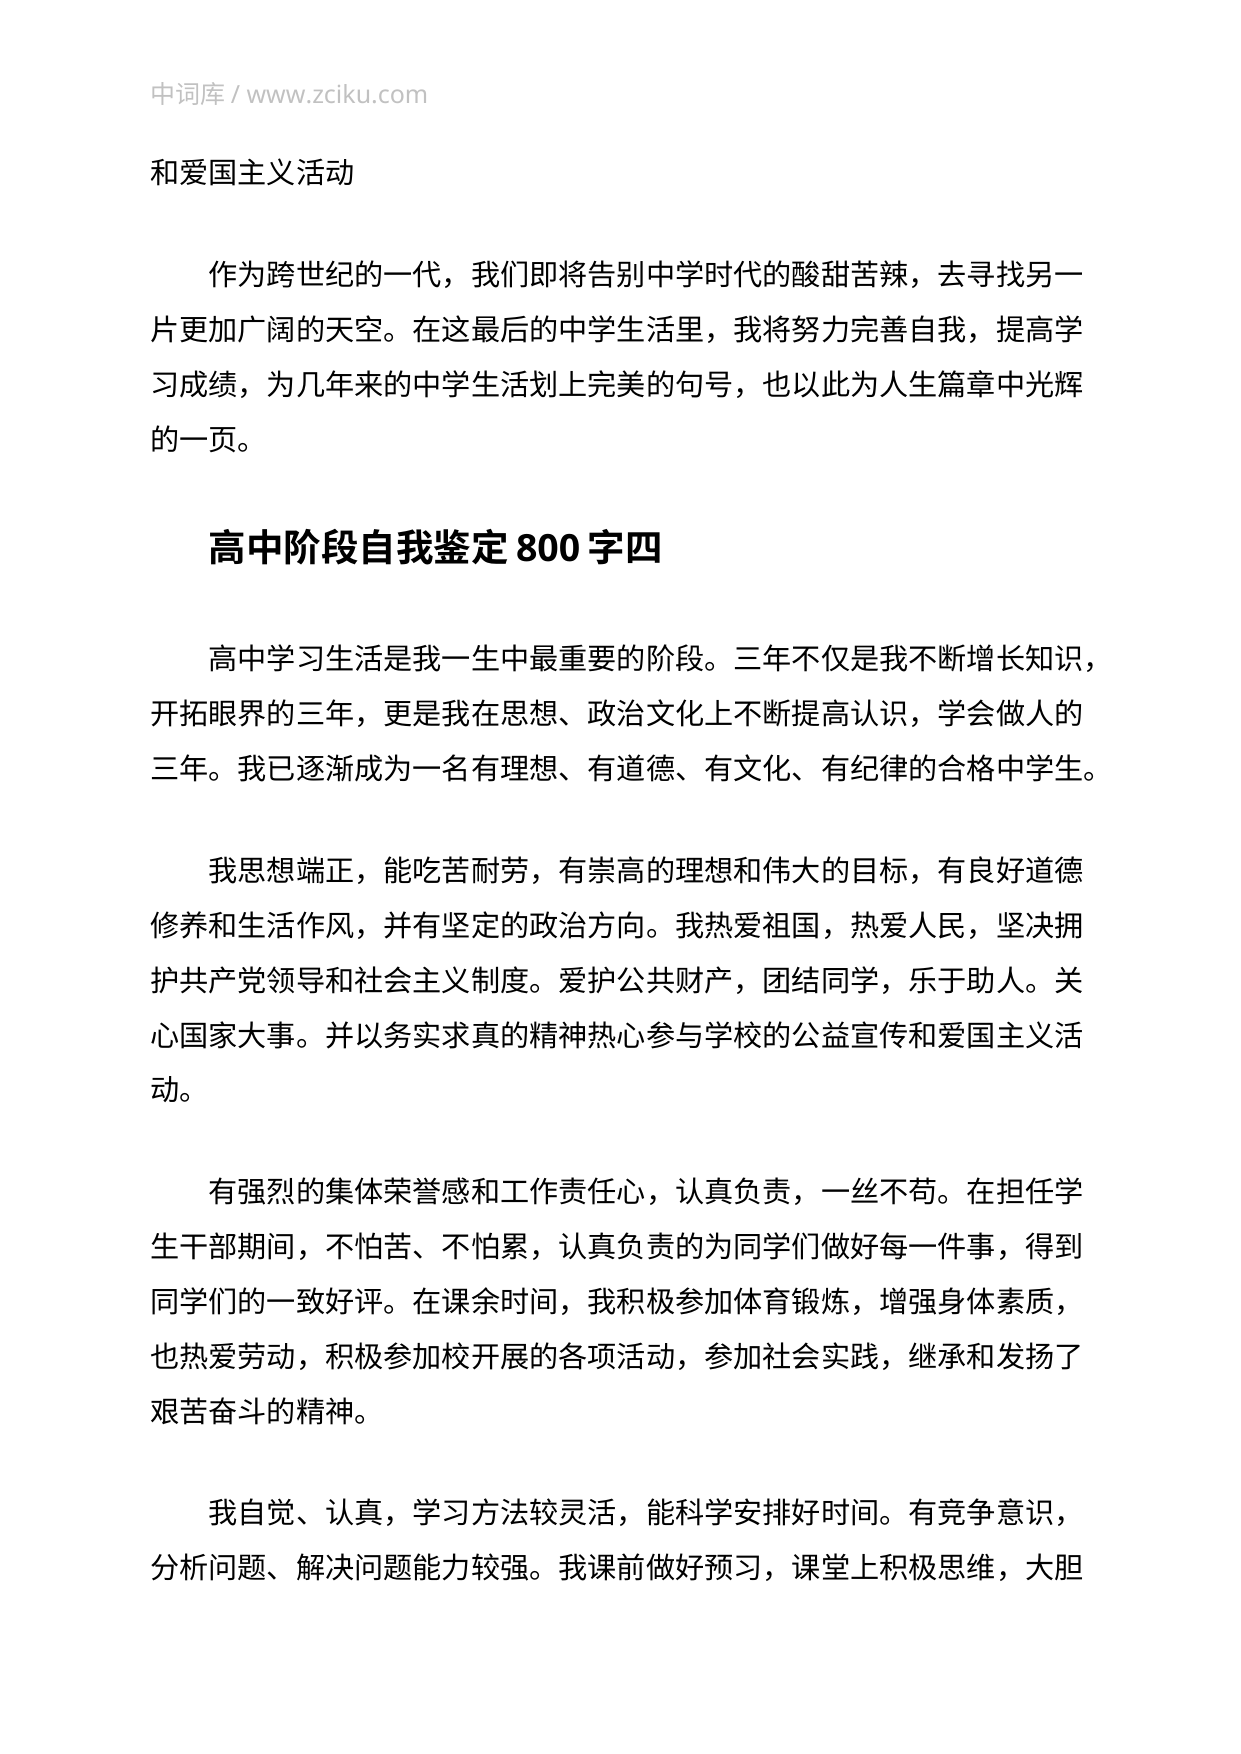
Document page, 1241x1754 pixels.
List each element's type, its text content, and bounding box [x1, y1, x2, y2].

text 高中学习生活是我一生中最重要的阶段。三年不仅是我不断增长知识，开拓眼界的三年，更是我在思想、政治文化上不断提高认识，学会做人的三年。我已逐渐成为一名有理想、有道德、有文化、有纪律的合格中学生。 [150, 636, 1090, 788]
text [150, 1490, 1090, 1587]
text 我思想端正，能吃苦耐劳，有崇高的理想和伟大的目标，有良好道德修养和生活作风，并有坚定的政治方向。我热爱祖国，热爱人民，坚决拥护共产党领导和社会主义制度。爱护公共财产，团结同学，乐于助人。关心国家大事。并以务实求真的精神热心参与学校的公益宣传和爱国主义活动。 [150, 847, 1090, 1109]
text 作为跨世纪的一代，我们即将告别中学时代的酸甜苦辣，去寻找另一片更加广阔的天空。在这最后的中学生活里，我将努力完善自我，提高学习成绩，为几年来的中学生活划上完美的句号，也以此为人生篇章中光辉的一页。 [150, 252, 1090, 459]
text 高中阶段自我鉴定800字四 [150, 518, 1090, 573]
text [150, 150, 1090, 192]
text 有强烈的集体荣誉感和工作责任心，认真负责，一丝不苟。在担任学生干部期间，不怕苦、不怕累，认真负责的为同学们做好每一件事，得到同学们的一致好评。在课余时间，我积极参加体育锻炼，增强身体素质，也热爱劳动，积极参加校开展的各项活动，参加社会实践，继承和发扬了艰苦奋斗的精神。 [150, 1169, 1090, 1431]
